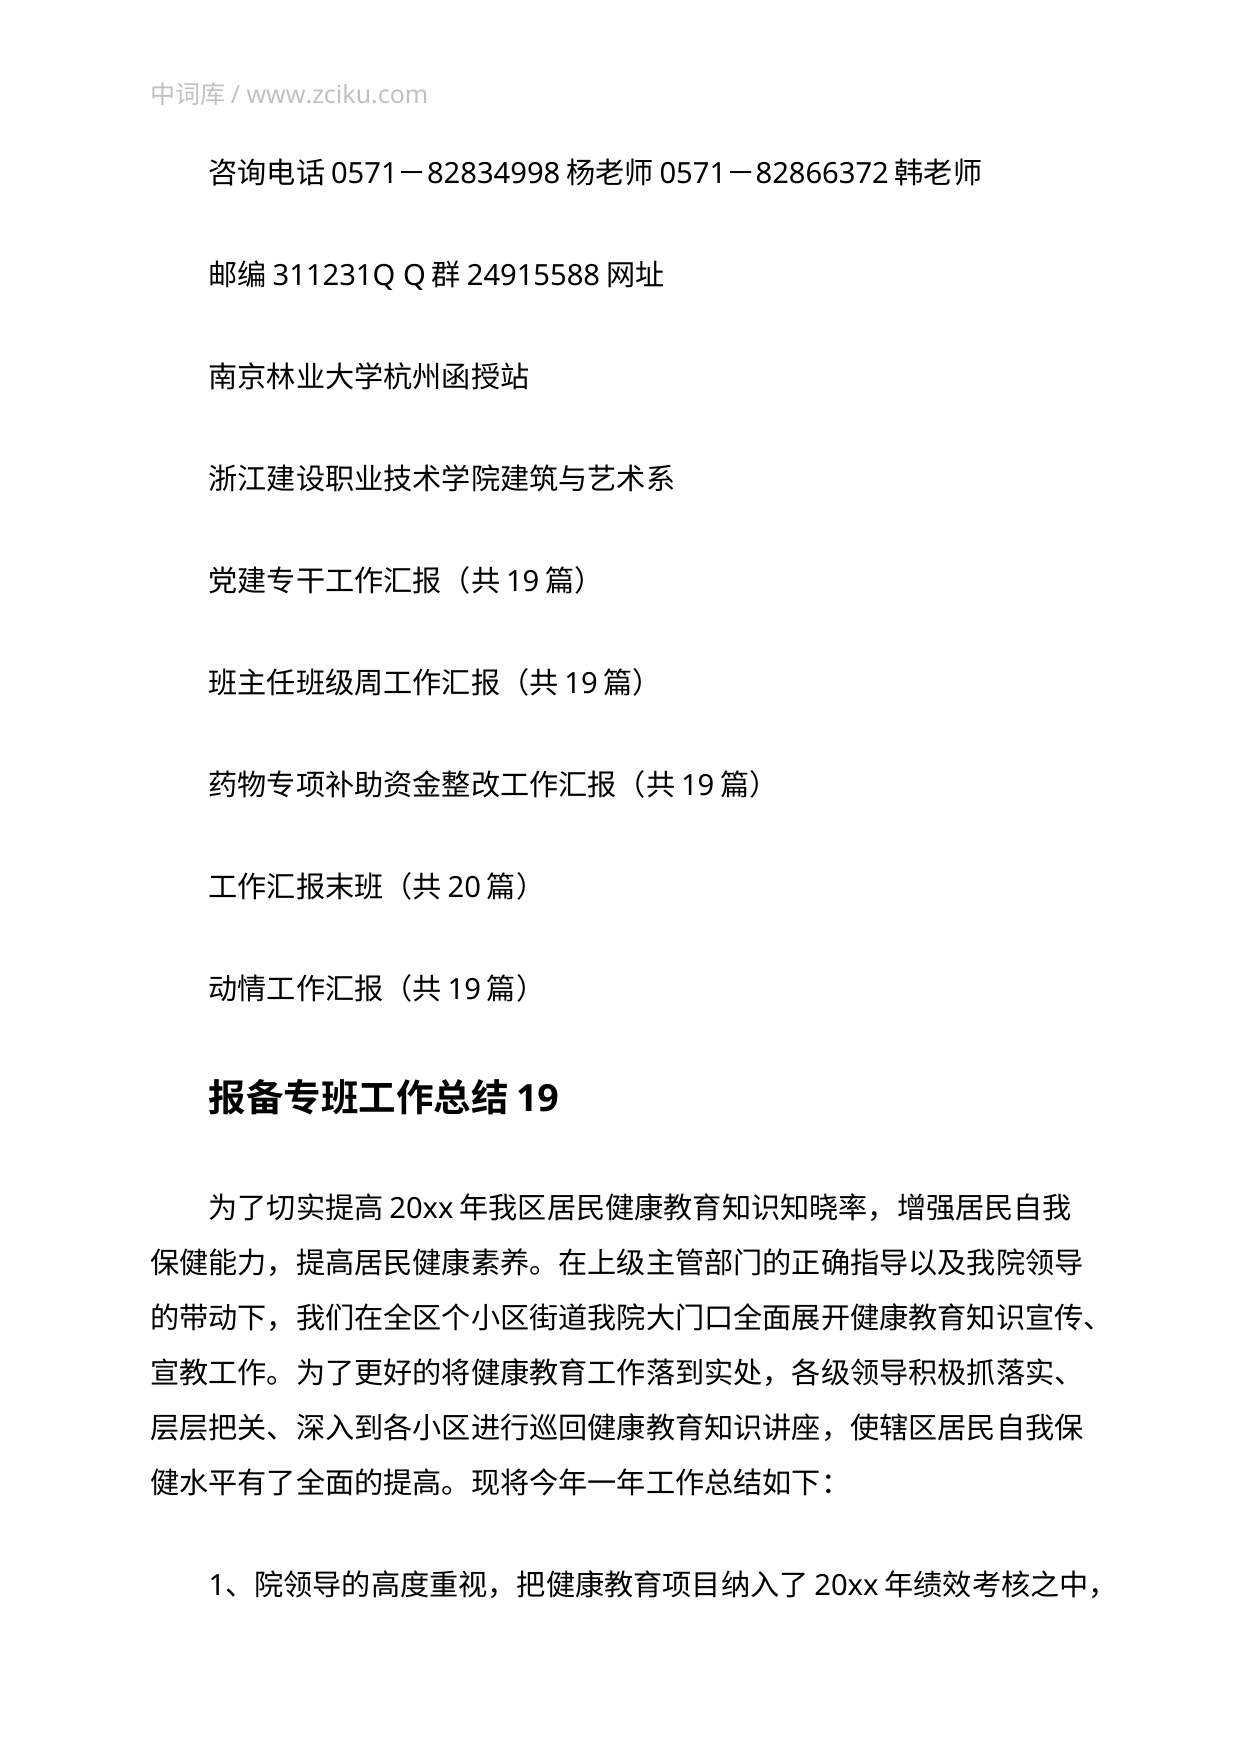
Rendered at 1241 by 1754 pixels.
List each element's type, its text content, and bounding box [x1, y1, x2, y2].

text 班主任班级周工作汇报（共19篇） [150, 659, 1090, 702]
text 报备专班工作总结19 [150, 1067, 1090, 1122]
text 动情工作汇报（共19篇） [150, 965, 1090, 1008]
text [150, 1561, 1090, 1604]
text 为了切实提高20xx年我区居民健康教育知识知晓率，增强居民自我保健能力，提高居民健康素养。在上级主管部门的正确指导以及我院领导的带动下，我们在全区个小区街道我院大门口全面展开健康教育知识宣传、宣教工作。为了更好的将健康教育工作落到实处，各级领导积极抓落实、层层把关、深入到各小区进行巡回健康教育知识讲座，使辖区居民自我保健水平有了全面的提高。现将今年一年工作总结如下： [150, 1185, 1090, 1502]
text 药物专项补助资金整改工作汇报（共19篇） [150, 761, 1090, 804]
text 咨询电话0571－82834998杨老师0571－82866372韩老师 [150, 150, 1090, 192]
text 工作汇报末班（共20篇） [150, 863, 1090, 906]
text 邮编311231Q Q群24915588网址 [150, 252, 1090, 294]
text 党建专干工作汇报（共19篇） [150, 557, 1090, 600]
text 浙江建设职业技术学院建筑与艺术系 [150, 456, 1090, 498]
text 南京林业大学杭州函授站 [150, 354, 1090, 396]
